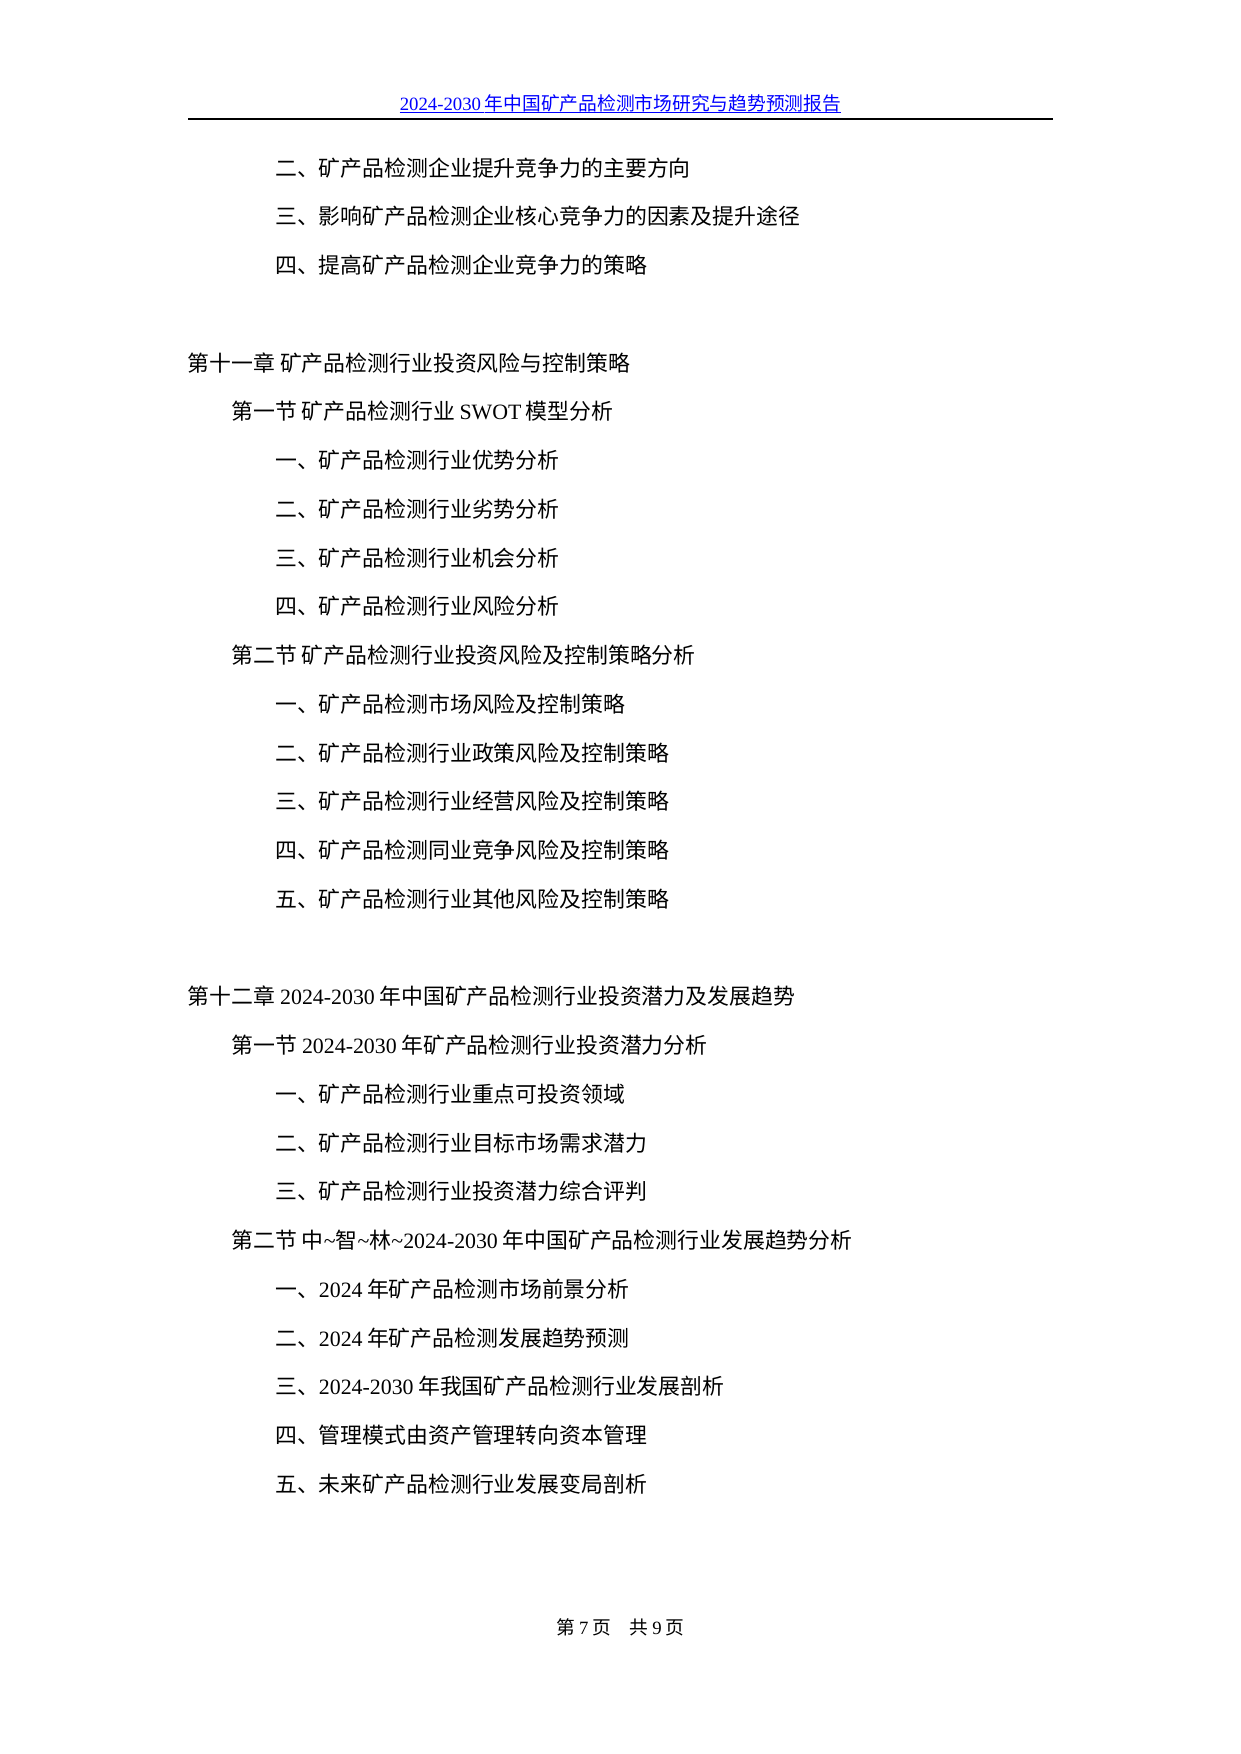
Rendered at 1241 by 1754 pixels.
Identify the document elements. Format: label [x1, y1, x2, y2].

text [187, 150, 1053, 1499]
